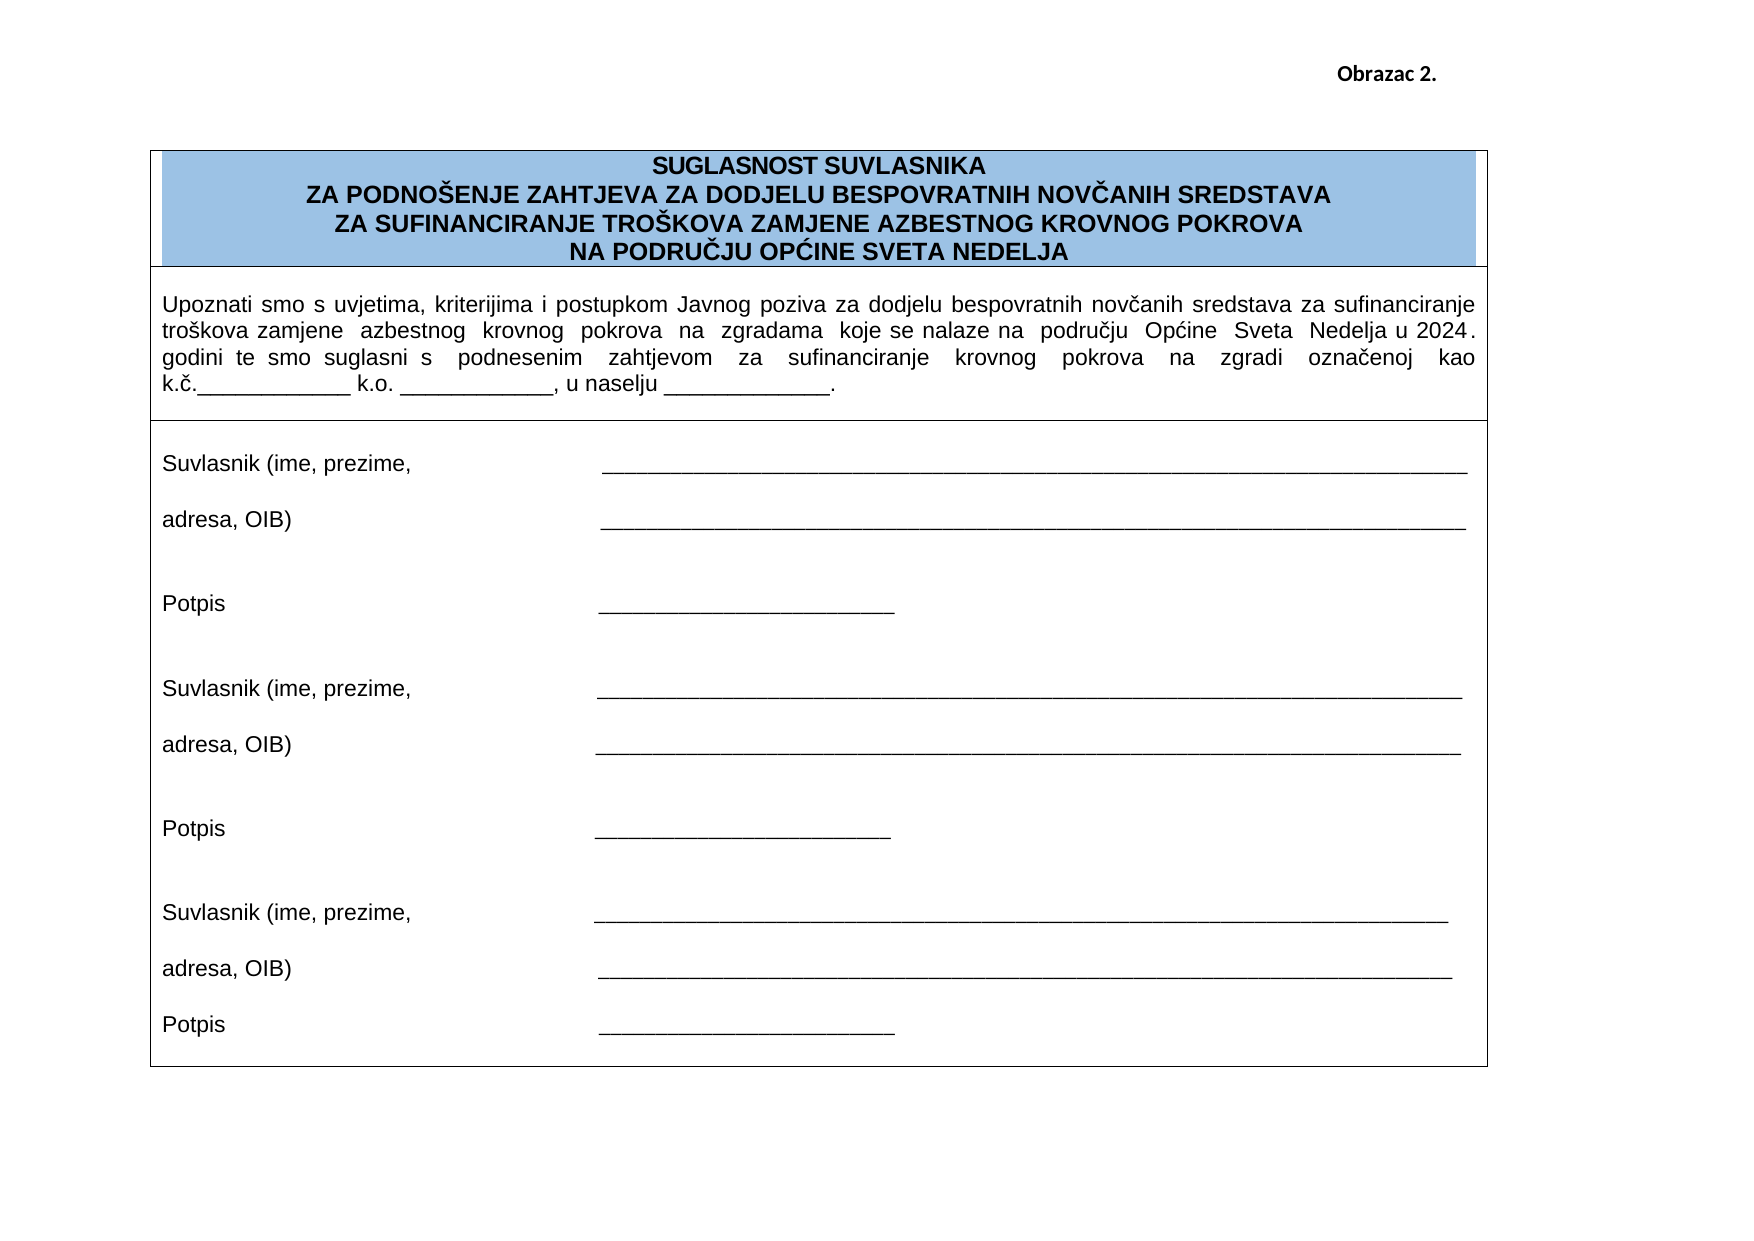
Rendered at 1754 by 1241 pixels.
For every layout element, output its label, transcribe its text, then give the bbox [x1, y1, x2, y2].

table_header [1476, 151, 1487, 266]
table_cell Upoznati smo s uvjetima, kriterijima i postupkom Javnog poziva za dodjelu bespovratnih novčanih sredstava za sufinanciranje troškova zamjene azbestnog krovnog pokrova na zgradama koje se nalaze na području Općine Sveta Nedelja u 2024. godini te smo suglasni s podnesenim zahtjevom za sufinanciranje krovnog pokrova na zgradi označenoj kao k.č.____________ k.o. ____________, u naselju _____________. [151, 267, 1487, 420]
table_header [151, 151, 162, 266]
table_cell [151, 421, 1487, 1066]
